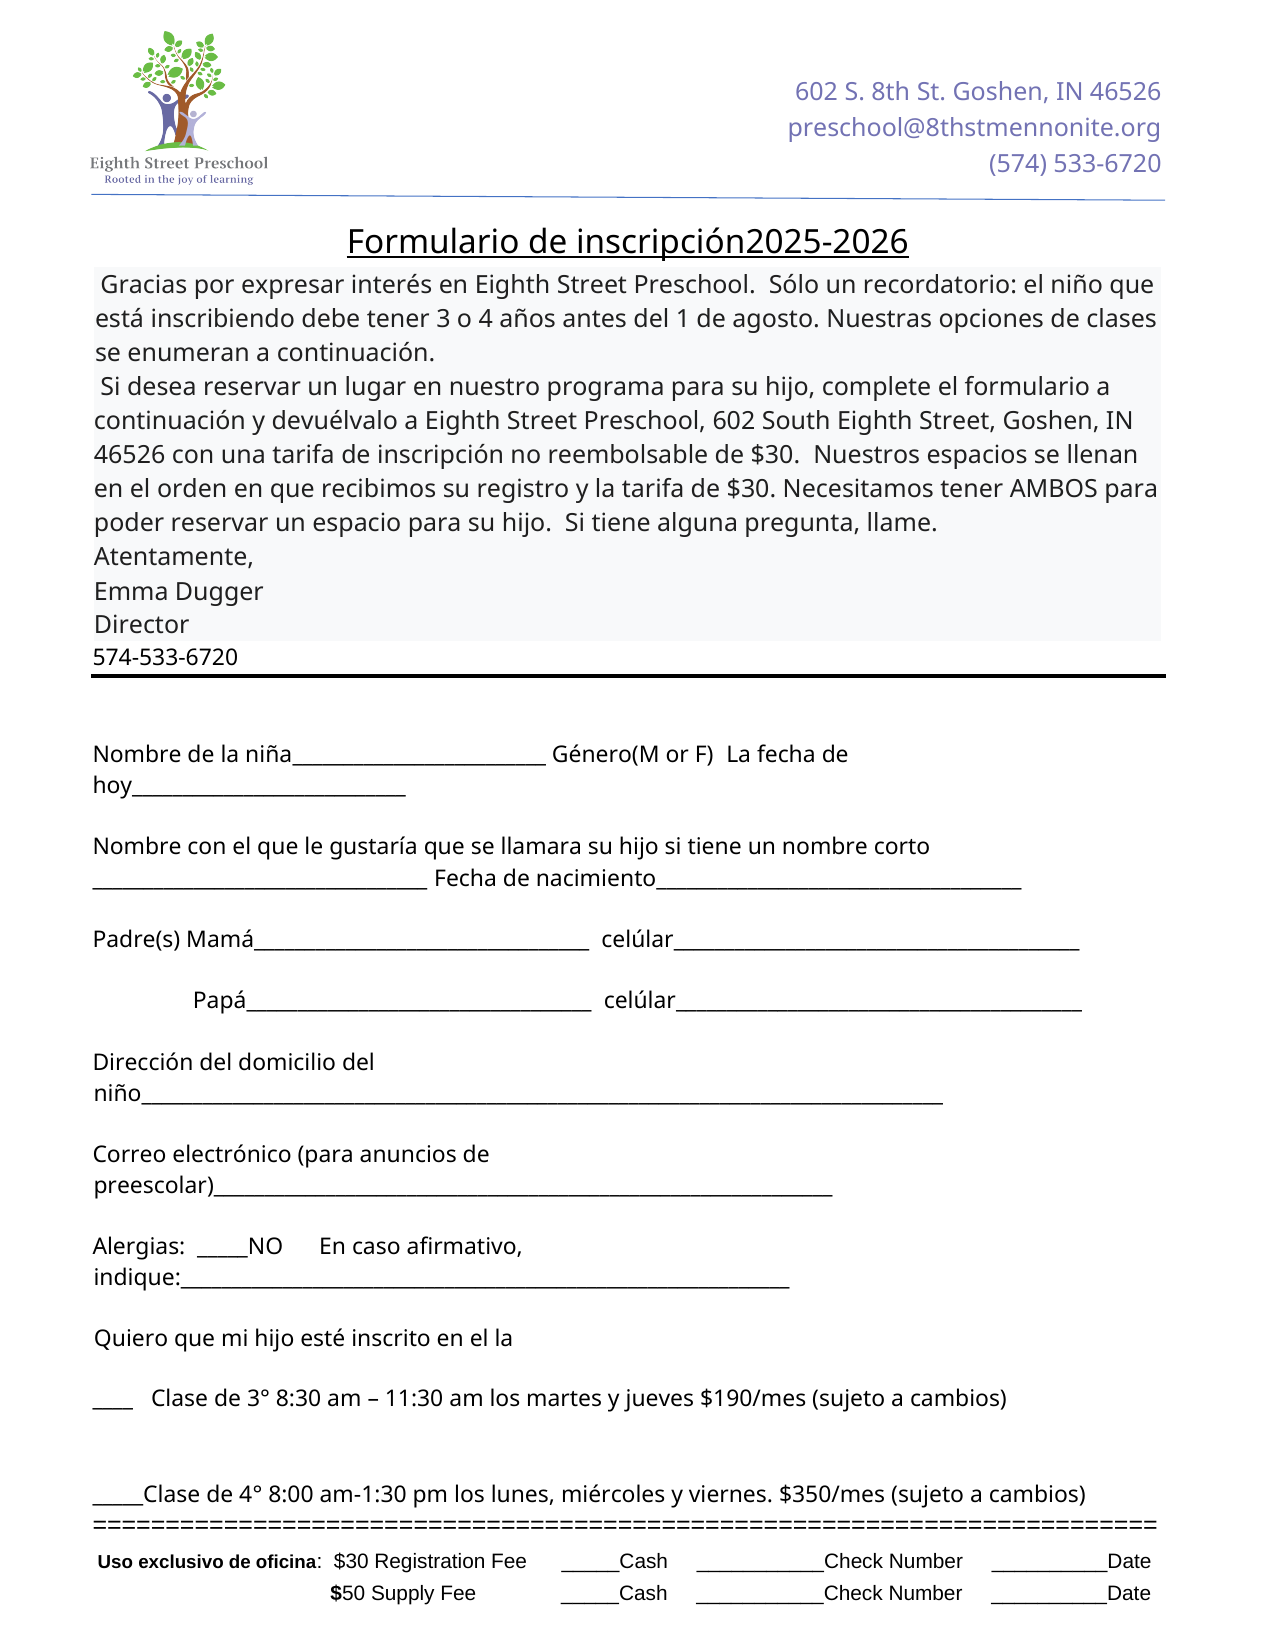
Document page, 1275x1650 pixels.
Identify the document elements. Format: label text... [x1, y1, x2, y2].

text ____ Clase de 3° 8:30 am – 11:30 am los martes y jueves $190/mes (sujeto a cambios) [92, 1382, 1161, 1414]
text Emma Dugger [94, 573, 1161, 607]
text Quiero que mi hijo esté inscrito en el la [94, 1322, 1161, 1354]
text Si desea reservar un lugar en nuestro programa para su hijo, complete el formulario a continuación y devuélvalo a Eighth Street Preschool, 602 South Eighth Street, Goshen, IN 46526 con una tarifa de inscripción no reembolsable de $30. Nuestros espacios se llenan en el orden en que recibimos su registro y la tarifa de $30. Necesitamos tener AMBOS para poder reservar un espacio para su hijo. Si tiene alguna pregunta, llame. [94, 369, 1161, 539]
text Papá__________________________________ celúlar________________________________________ [169, 984, 1161, 1016]
picture [90, 31, 268, 185]
text 574-533-6720 [92, 641, 1161, 672]
text Gracias por expresar interés en Eighth Street Preschool. Sólo un recordatorio: el niño que está inscribiendo debe tener 3 o 4 años antes del 1 de agosto. Nuestras opciones de clases se enumeran a continuación. [94, 267, 1161, 369]
text _________________________________ Fecha de nacimiento____________________________________ [92, 862, 1161, 894]
text Nombre de la niña_________________________ Género(M or F) La fecha de hoy___________________________ [92, 738, 1161, 800]
text _____Clase de 4° 8:00 am-1:30 pm los lunes, miércoles y viernes. $350/mes (sujeto a cambios) [92, 1478, 1161, 1509]
text Padre(s) Mamá_________________________________ celúlar________________________________________ [92, 923, 1161, 955]
text Atentamente, [94, 539, 1161, 573]
text Formulario de inscripción2025-2026 [94, 218, 1161, 263]
text Alergias: _____NO En caso afirmativo, indique:____________________________________________________________ [92, 1230, 1161, 1293]
text Correo electrónico (para anuncios de preescolar)_____________________________________________________________ [92, 1138, 1161, 1200]
text Director [94, 607, 1161, 641]
text Nombre con el que le gustaría que se llamara su hijo si tiene un nombre corto [92, 830, 1161, 861]
text Dirección del domicilio del niño_______________________________________________________________________________ [92, 1046, 1161, 1108]
